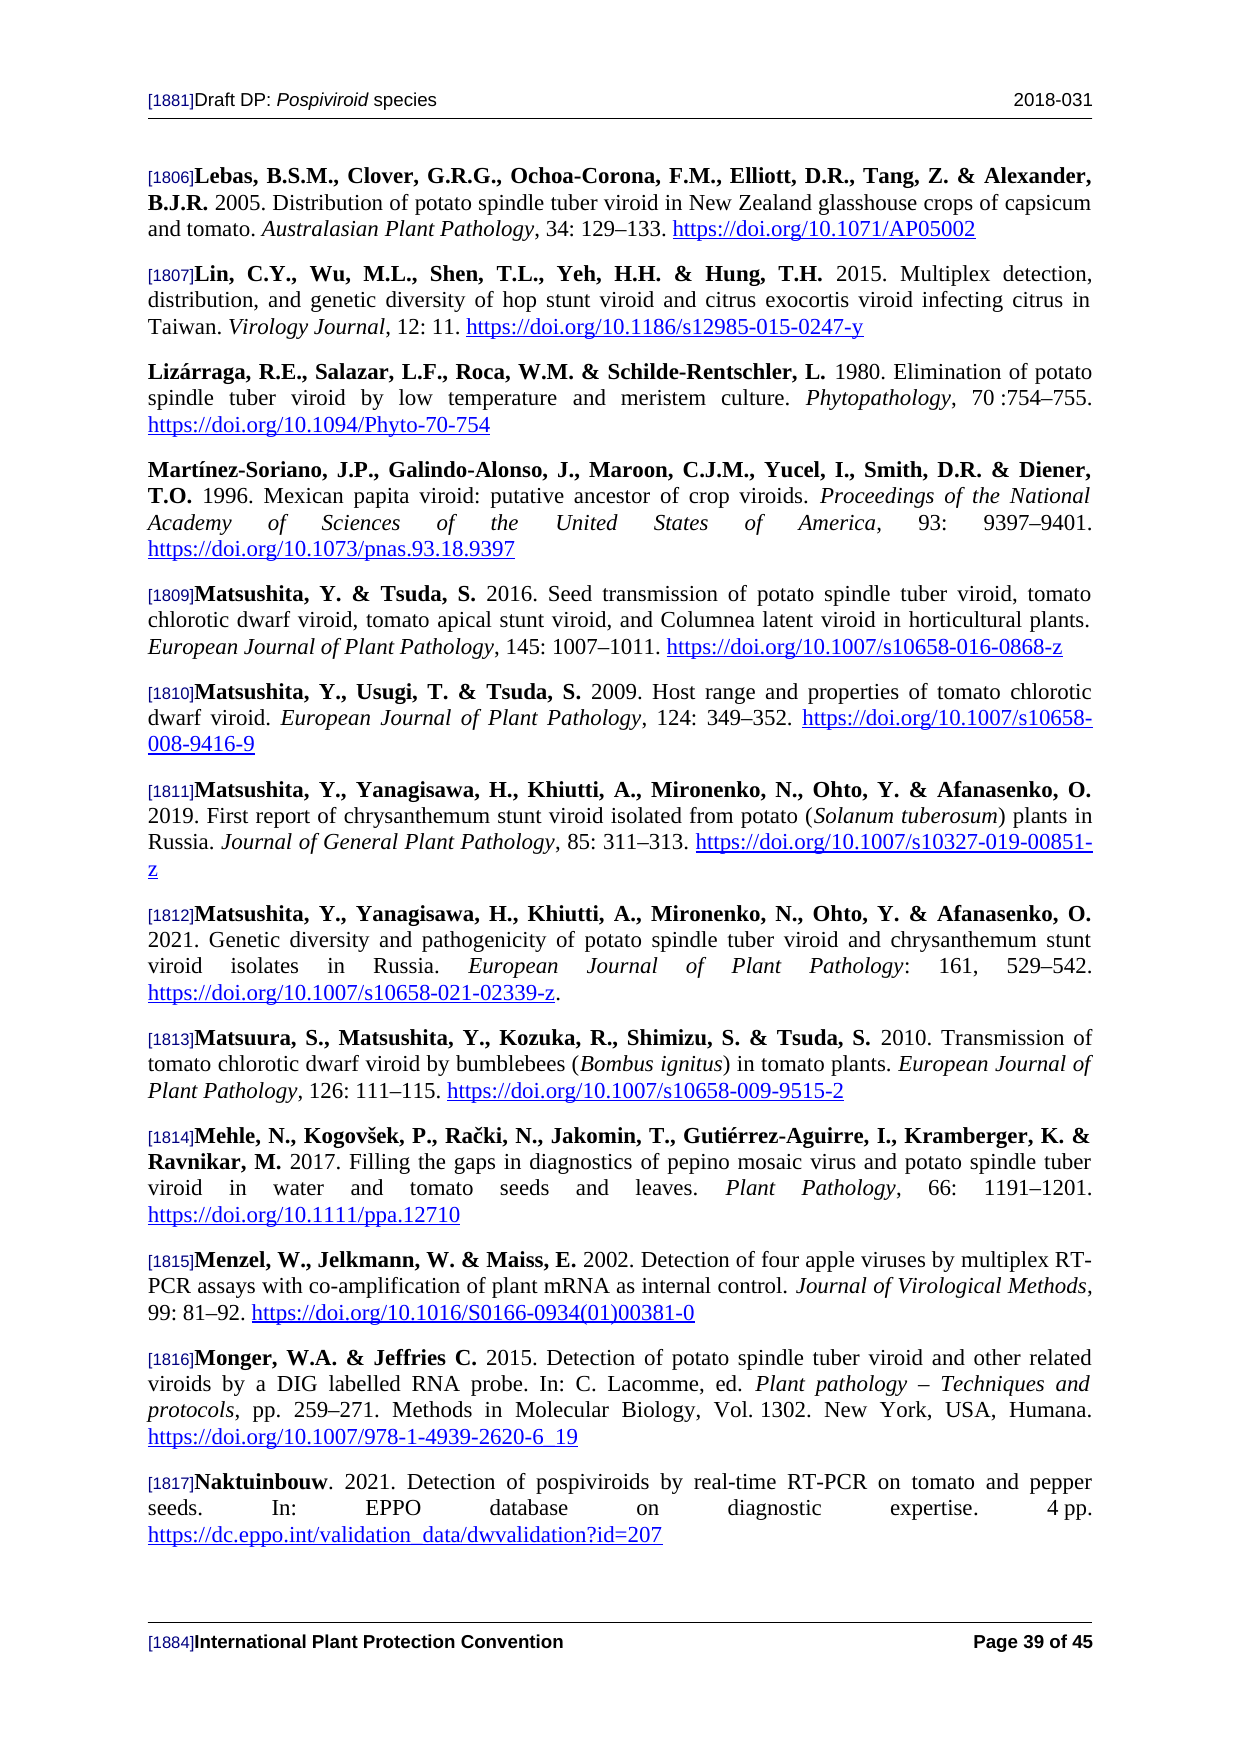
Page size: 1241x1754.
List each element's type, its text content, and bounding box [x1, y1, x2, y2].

list [1812]Matsushita, Y., Yanagisawa, H., Khiutti, A., Mironenko, N., Ohto, Y. & Afanasenko, O. 2021. Genetic diversity and pathogenicity of potato spindle tuber viroid and chrysanthemum stunt viroid isolates in Russia. European Journal of Plant Pathology: 161, 529–542. https://doi.org/10.1007/s10658-021-02339-z. [148, 900, 1092, 1005]
list [1806]Lebas, B.S.M., Clover, G.R.G., Ochoa-Corona, F.M., Elliott, D.R., Tang, Z. & Alexander, B.J.R. 2005. Distribution of potato spindle tuber viroid in New Zealand glasshouse crops of capsicum and tomato. Australasian Plant Pathology, 34: 129–133. https://doi.org/10.1071/AP05002 [148, 162, 1092, 241]
list [1810]Matsushita, Y., Usugi, T. & Tsuda, S. 2009. Host range and properties of tomato chlorotic dwarf viroid. European Journal of Plant Pathology, 124: 349–352. https://doi.org/10.1007/s10658-008-9416-9 [148, 678, 1092, 757]
list [1817]Naktuinbouw. 2021. Detection of pospiviroids by real-time RT-PCR on tomato and pepper seeds. In: EPPO database on diagnostic expertise. 4 pp. https://dc.eppo.int/validation_data/dwvalidation?id=207 [148, 1468, 1092, 1547]
list [1809]Matsushita, Y. & Tsuda, S. 2016. Seed transmission of potato spindle tuber viroid, tomato chlorotic dwarf viroid, tomato apical stunt viroid, and Columnea latent viroid in horticultural plants. European Journal of Plant Pathology, 145: 1007–1011. https://doi.org/10.1007/s10658-016-0868-z [148, 580, 1092, 659]
list [1811]Matsushita, Y., Yanagisawa, H., Khiutti, A., Mironenko, N., Ohto, Y. & Afanasenko, O. 2019. First report of chrysanthemum stunt viroid isolated from potato (Solanum tuberosum) plants in Russia. Journal of General Plant Pathology, 85: 311–313. https://doi.org/10.1007/s10327-019-00851-z [148, 776, 1092, 881]
list [1813]Matsuura, S., Matsushita, Y., Kozuka, R., Shimizu, S. & Tsuda, S. 2010. Transmission of tomato chlorotic dwarf viroid by bumblebees (Bombus ignitus) in tomato plants. European Journal of Plant Pathology, 126: 111–115. https://doi.org/10.1007/s10658-009-9515-2 [148, 1024, 1092, 1103]
list [1815]Menzel, W., Jelkmann, W. & Maiss, E. 2002. Detection of four apple viruses by multiplex RT-PCR assays with co-amplification of plant mRNA as internal control. Journal of Virological Methods, 99: 81–92. https://doi.org/10.1016/S0166-0934(01)00381-0 [148, 1246, 1092, 1325]
list [1807]Lin, C.Y., Wu, M.L., Shen, T.L., Yeh, H.H. & Hung, T.H. 2015. Multiplex detection, distribution, and genetic diversity of hop stunt viroid and citrus exocortis viroid infecting citrus in Taiwan. Virology Journal, 12: 11. https://doi.org/10.1186/s12985-015-0247-y [148, 260, 1092, 339]
list [1814]Mehle, N., Kogovšek, P., Rački, N., Jakomin, T., Gutiérrez-Aguirre, I., Kramberger, K. & Ravnikar, M. 2017. Filling the gaps in diagnostics of pepino mosaic virus and potato spindle tuber viroid in water and tomato seeds and leaves. Plant Pathology, 66: 1191–1201. https://doi.org/10.1111/ppa.12710 [148, 1122, 1092, 1227]
list [1816]Monger, W.A. & Jeffries C. 2015. Detection of potato spindle tuber viroid and other related viroids by a DIG labelled RNA probe. In: C. Lacomme, ed. Plant pathology – Techniques and protocols, pp. 259–271. Methods in Molecular Biology, Vol. 1302. New York, USA, Humana. https://doi.org/10.1007/978-1-4939-2620-6_19 [148, 1344, 1092, 1449]
list Martínez-Soriano, J.P., Galindo-Alonso, J., Maroon, C.J.M., Yucel, I., Smith, D.R. & Diener, T.O. 1996. Mexican papita viroid: putative ancestor of crop viroids. Proceedings of the National Academy of Sciences of the United States of America, 93: 9397–9401. https://doi.org/10.1073/pnas.93.18.9397 [148, 456, 1092, 561]
list Lizárraga, R.E., Salazar, L.F., Roca, W.M. & Schilde-Rentschler, L. 1980. Elimination of potato spindle tuber viroid by low temperature and meristem culture. Phytopathology, 70 :754–755. https://doi.org/10.1094/Phyto-70-754 [148, 358, 1092, 437]
